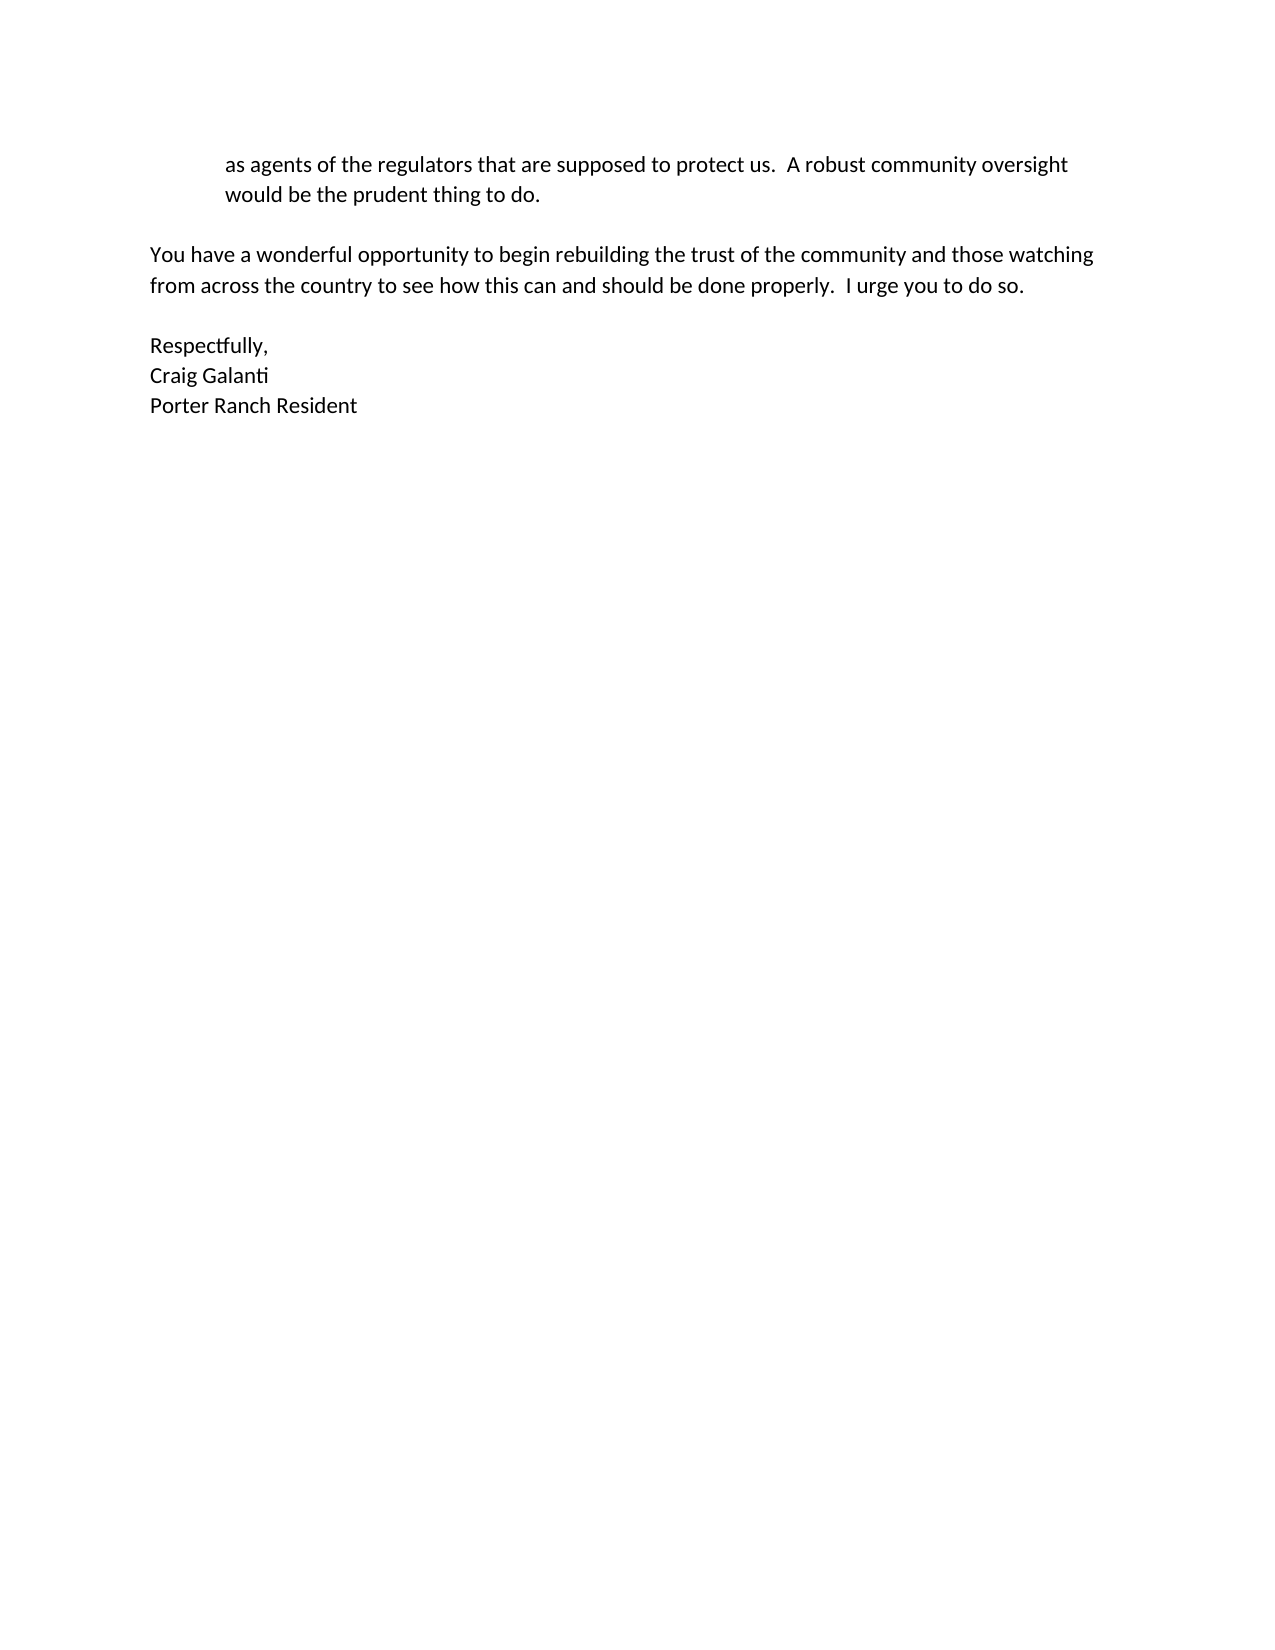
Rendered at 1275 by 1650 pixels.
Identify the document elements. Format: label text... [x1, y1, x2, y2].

text Craig Galanti [150, 361, 1125, 389]
text You have a wonderful opportunity to begin rebuilding the trust of the community and those watching from across the country to see how this can and should be done properly. I urge you to do so. [150, 241, 1125, 299]
text Respectfully, [150, 331, 1125, 359]
text Porter Ranch Resident [150, 392, 1125, 420]
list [187, 150, 1125, 208]
